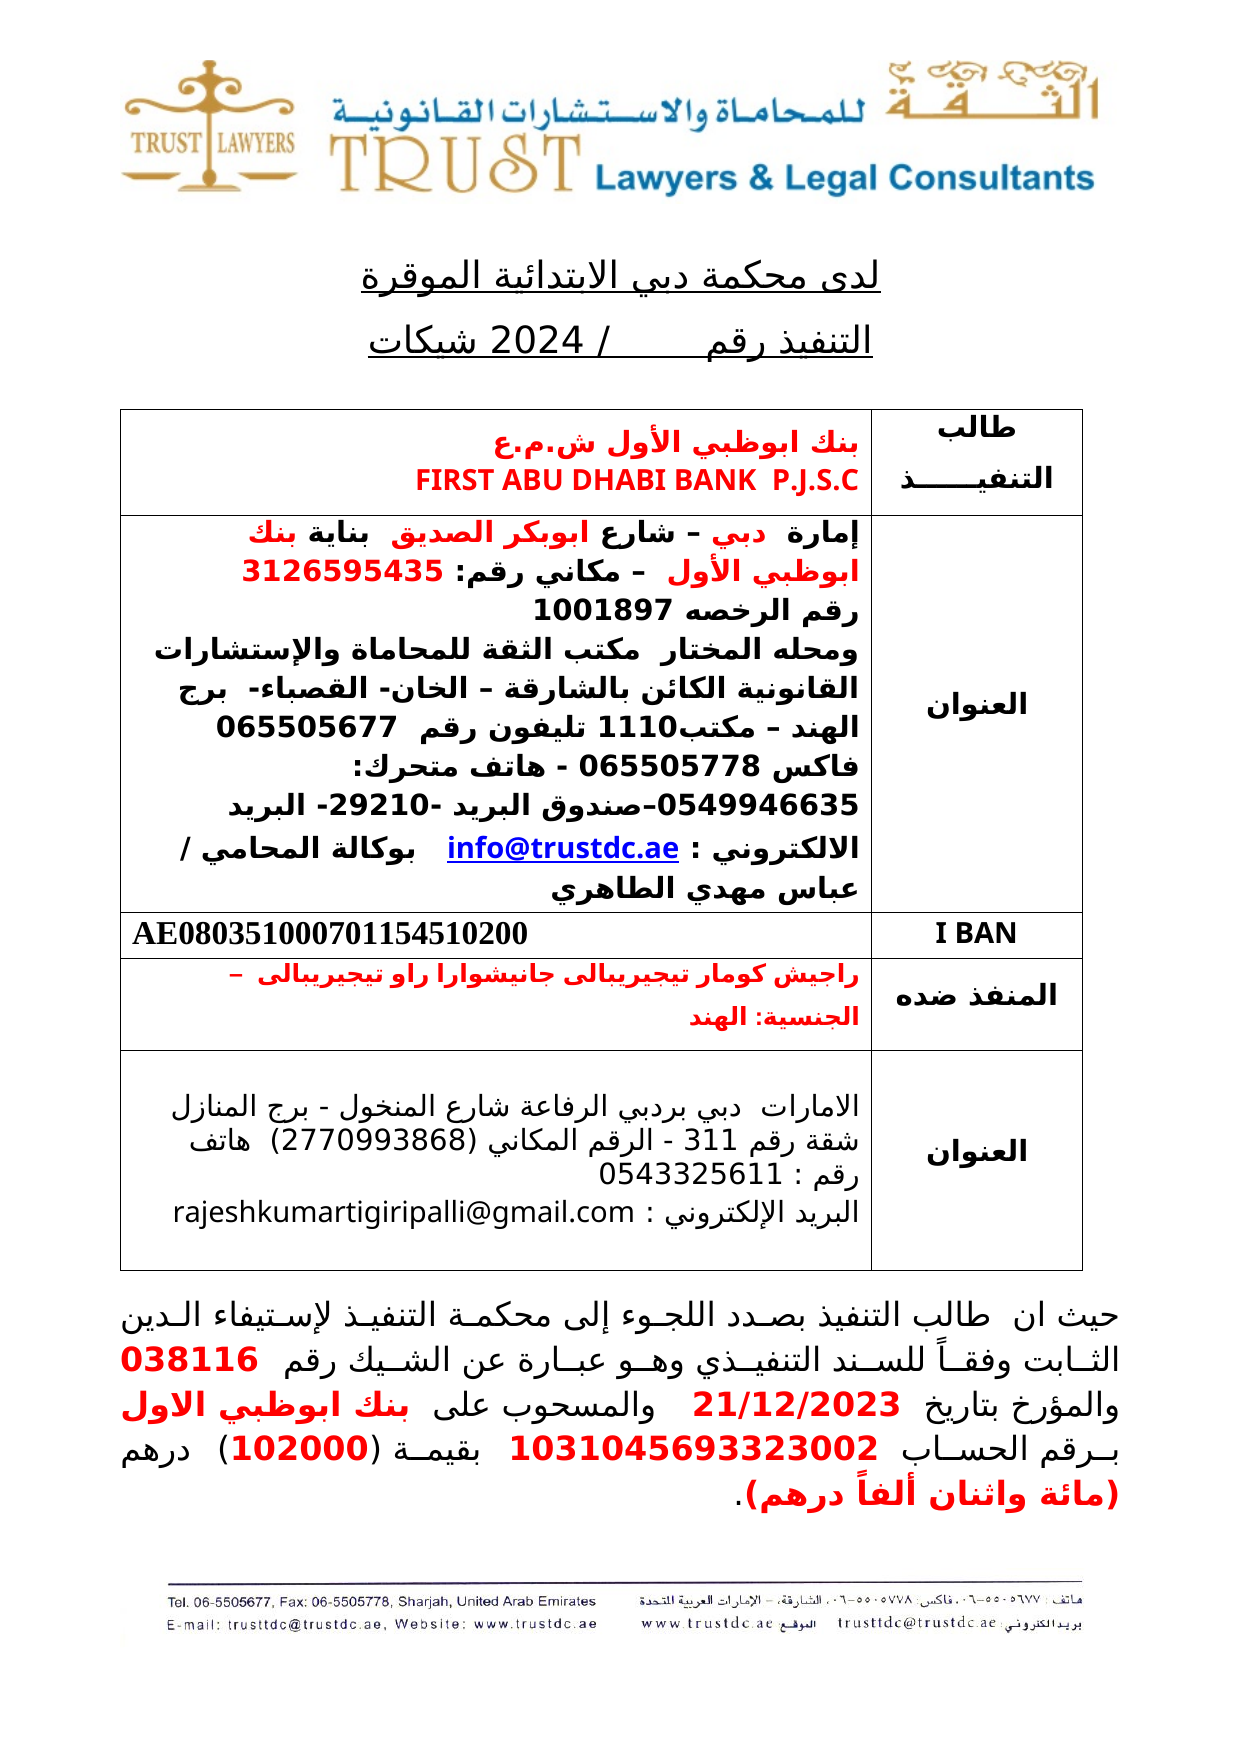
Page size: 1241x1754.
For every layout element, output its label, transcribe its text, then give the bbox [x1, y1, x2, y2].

table_cell إمارة دبي – شارع ابوبكر الصديق بناية بنك ابوظبي الأول – مكاني رقم: 3126595435 رقم الرخصه 1001897 ومحله المختار مكتب الثقة للمحاماة والإستشارات القانونية الكائن بالشارقة – الخان- القصباء- برج الهند – مكتب1110 تليفون رقم 065505677 فاكس 065505778 - هاتف متحرك: 0549946635–صندوق البريد -29210- البريد الالكتروني : info@trustdc.ae بوكالة المحامي / عباس مهدي الطاهري [121, 516, 871, 912]
text لدى محكمة دبي الابتدائية الموقرة [120, 253, 1120, 297]
table_cell الامارات دبي بردبي الرفاعة شارع المنخول - برج المنازل شقة رقم 311 - الرقم المكاني (2770993868) هاتف رقم : 0543325611 البريد الإلكتروني : rajeshkumartigiripalli@gmail.com [121, 1051, 871, 1270]
text حيث ان طالب التنفيذ بصدد اللجوء إلى محكمة التنفيذ لإستيفاء الدين الثابت وفقاً للسند التنفيذي وهو عبارة عن الشيك رقم 038116 والمؤرخ بتاريخ 21/12/2023 والمسحوب على بنك ابوظبي الاول برقم الحساب 1031045693323002 بقيمة (102000) درهم (مائة واثنان ألفاً درهم). [120, 1296, 1120, 1513]
table_cell العنوان [872, 516, 1082, 912]
table_cell راجيش كومار تيجيريبالى جانيشوارا راو تيجيريبالى – الجنسية: الهند [121, 959, 871, 1050]
table_cell المنفذ ضده [872, 959, 1082, 1050]
table_header بنك ابوظبي الأول ش.م.ع FIRST ABU DHABI BANK P.J.S.C [121, 410, 871, 514]
table_cell العنوان [872, 1051, 1082, 1270]
text التنفيذ رقم / 2024 شيكات [120, 319, 1120, 363]
table_header طالب التنفيــــــذ [872, 410, 1082, 514]
table_cell I BAN [872, 913, 1082, 958]
table_cell AE080351000701154510200 [121, 913, 871, 958]
picture [120, 60, 1121, 204]
picture [120, 1568, 1121, 1649]
